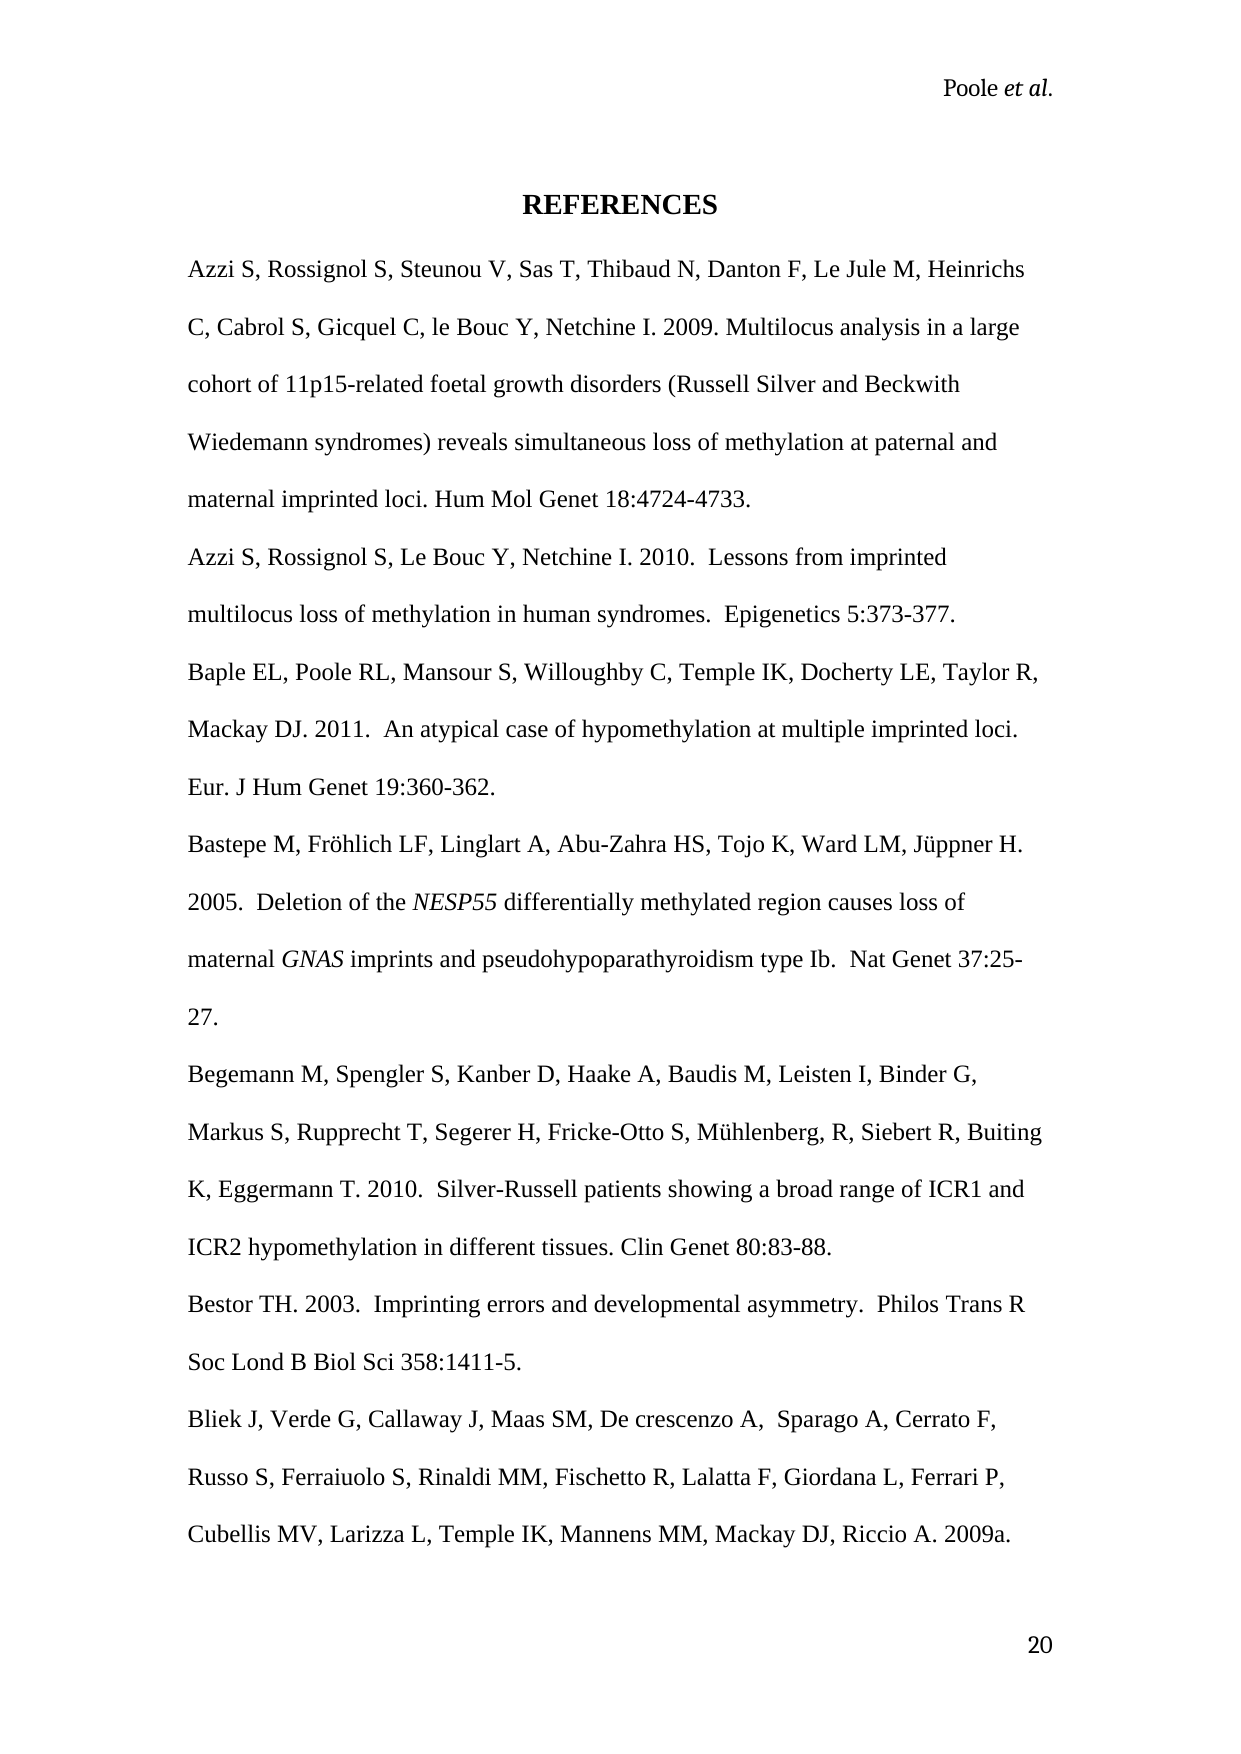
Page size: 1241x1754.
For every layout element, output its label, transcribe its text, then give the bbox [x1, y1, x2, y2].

text Azzi S, Rossignol S, Steunou V, Sas T, Thibaud N, Danton F, Le Jule M, Heinrichs C, Cabrol S, Gicquel C, le Bouc Y, Netchine I. 2009. Multilocus analysis in a large cohort of 11p15-related foetal growth disorders (Russell Silver and Beckwith Wiedemann syndromes) reveals simultaneous loss of methylation at paternal and maternal imprinted loci. Hum Mol Genet 18:4724-4733. [187, 254, 1053, 513]
text Baple EL, Poole RL, Mansour S, Willoughby C, Temple IK, Docherty LE, Taylor R, Mackay DJ. 2011. An atypical case of hypomethylation at multiple imprinted loci. Eur. J Hum Genet 19:360-362. [187, 657, 1053, 801]
text REFERENCES [187, 187, 1053, 221]
text Bestor TH. 2003. Imprinting errors and developmental asymmetry. Philos Trans R Soc Lond B Biol Sci 358:1411-5. [187, 1289, 1053, 1376]
text Begemann M, Spengler S, Kanber D, Haake A, Baudis M, Leisten I, Binder G, Markus S, Rupprecht T, Segerer H, Fricke-Otto S, Mühlenberg, R, Siebert R, Buiting K, Eggermann T. 2010. Silver-Russell patients showing a broad range of ICR1 and ICR2 hypomethylation in different tissues. Clin Genet 80:83-88. [187, 1059, 1053, 1261]
text Bastepe M, Fröhlich LF, Linglart A, Abu-Zahra HS, Tojo K, Ward LM, Jüppner H. 2005. Deletion of the NESP55 differentially methylated region causes loss of maternal GNAS imprints and pseudohypoparathyroidism type Ib. Nat Genet 37:25-27. [187, 829, 1053, 1031]
text Azzi S, Rossignol S, Le Bouc Y, Netchine I. 2010. Lessons from imprinted multilocus loss of methylation in human syndromes. Epigenetics 5:373-377. [187, 542, 1053, 628]
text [187, 1404, 1053, 1548]
